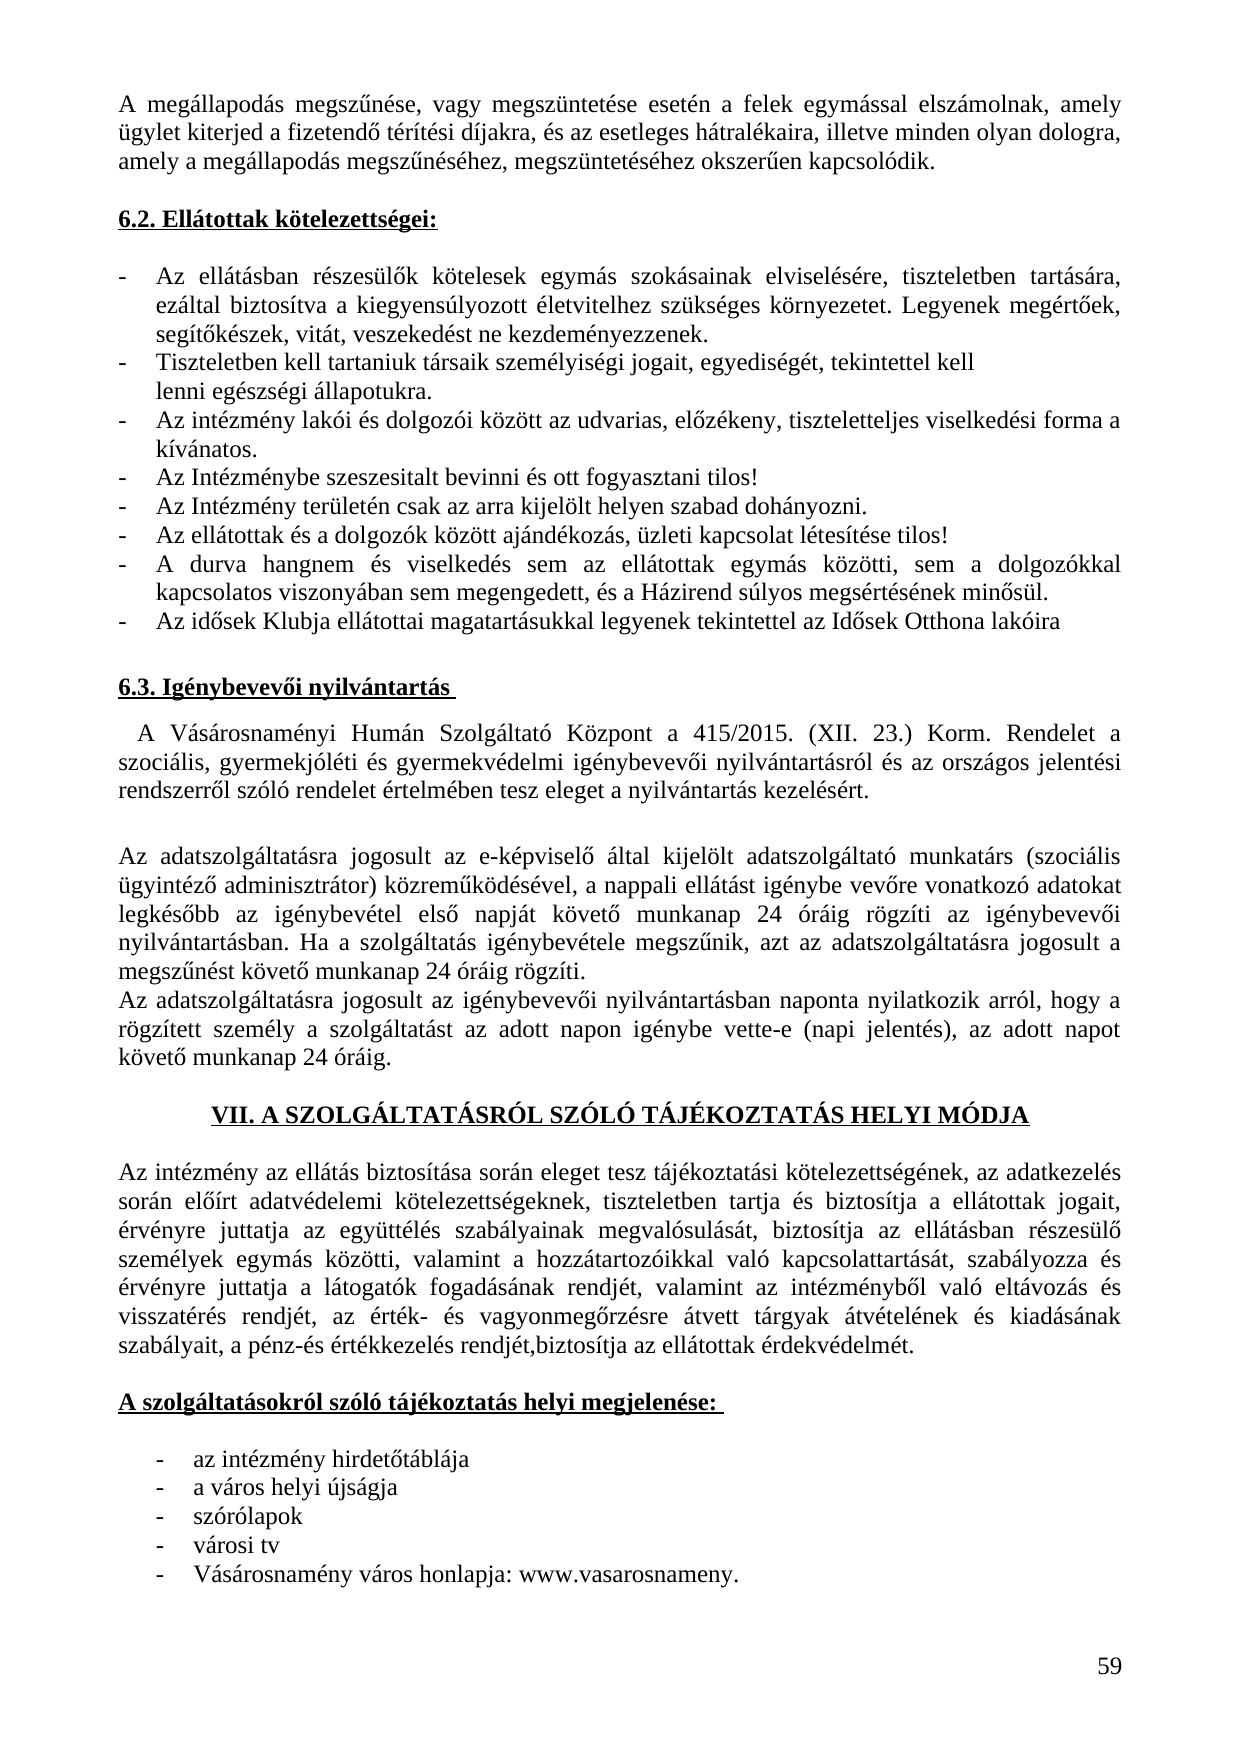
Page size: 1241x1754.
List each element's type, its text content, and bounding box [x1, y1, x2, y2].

subtitle 6.3. Igénybevevői nyilvántartás [118, 672, 1122, 701]
list városi tv [156, 1530, 1122, 1559]
list Az ellátottak és a dolgozók között ajándékozás, üzleti kapcsolat létesítése tilos! [118, 520, 1122, 549]
text VII. A SZOLGÁLTATÁSRÓL SZÓLÓ TÁJÉKOZTATÁS HELYI MÓDJA [118, 1100, 1122, 1129]
text A szolgáltatásokról szóló tájékoztatás helyi megjelenése: [118, 1387, 1122, 1416]
list Az Intézménybe szeszesitalt bevinni és ott fogyasztani tilos! [118, 462, 1122, 491]
list az intézmény hirdetőtáblája [156, 1444, 1122, 1472]
text Az adatszolgáltatásra jogosult az igénybevevői nyilvántartásban naponta nyilatkozik arról, hogy a rögzített személy a szolgáltatást az adott napon igénybe vette-e (napi jelentés), az adott napot követő munkanap 24 óráig. [118, 985, 1122, 1071]
list Az idősek Klubja ellátottai magatartásukkal legyenek tekintettel az Idősek Otthona lakóira [118, 606, 1122, 635]
text lenni egészségi állapotukra. [156, 376, 1122, 405]
list szórólapok [156, 1501, 1122, 1530]
text A megállapodás megszűnése, vagy megszüntetése esetén a felek egymással elszámolnak, amely ügylet kiterjed a fizetendő térítési díjakra, és az esetleges hátralékaira, illetve minden olyan dologra, amely a megállapodás megszűnéséhez, megszüntetéséhez okszerűen kapcsolódik. [118, 89, 1122, 175]
text 6.2. Ellátottak kötelezettségei: [118, 204, 1122, 232]
list a város helyi újságja [156, 1472, 1122, 1501]
text Az adatszolgáltatásra jogosult az e-képviselő által kijelölt adatszolgáltató munkatárs (szociális ügyintéző adminisztrátor) közreműködésével, a nappali ellátást igénybe vevőre vonatkozó adatokat legkésőbb az igénybevétel első napját követő munkanap 24 óráig rögzíti az igénybevevői nyilvántartásban. Ha a szolgáltatás igénybevétele megszűnik, azt az adatszolgáltatásra jogosult a megszűnést követő munkanap 24 óráig rögzíti. [118, 841, 1122, 985]
list Az Intézmény területén csak az arra kijelölt helyen szabad dohányozni. [118, 491, 1122, 520]
list Vásárosnamény város honlapja: www.vasarosnameny. [156, 1559, 1122, 1587]
list A durva hangnem és viselkedés sem az ellátottak egymás közötti, sem a dolgozókkal kapcsolatos viszonyában sem megengedett, és a Házirend súlyos megsértésének minősül. [118, 549, 1122, 606]
list Az intézmény lakói és dolgozói között az udvarias, előzékeny, tiszteletteljes viselkedési forma a kívánatos. [118, 405, 1122, 462]
text Az intézmény az ellátás biztosítása során eleget tesz tájékoztatási kötelezettségének, az adatkezelés során előírt adatvédelemi kötelezettségeknek, tiszteletben tartja és biztosítja a ellátottak jogait, érvényre juttatja az együttélés szabályainak megvalósulását, biztosítja az ellátásban részesülő személyek egymás közötti, valamint a hozzátartozóikkal való kapcsolattartását, szabályozza és érvényre juttatja a látogatók fogadásának rendjét, valamint az intézményből való eltávozás és visszatérés rendjét, az érték- és vagyonmegőrzésre átvett tárgyak átvételének és kiadásának szabályait, a pénz-és értékkezelés rendjét,biztosítja az ellátottak érdekvédelmét. [118, 1157, 1122, 1359]
list Az ellátásban részesülők kötelesek egymás szokásainak elviselésére, tiszteletben tartására, ezáltal biztosítva a kiegyensúlyozott életvitelhez szükséges környezetet. Legyenek megértőek, segítőkészek, vitát, veszekedést ne kezdeményezzenek. [118, 261, 1122, 347]
list Tiszteletben kell tartaniuk társaik személyiségi jogait, egyediségét, tekintettel kell [118, 347, 1122, 376]
text A Vásárosnaményi Humán Szolgáltató Központ a 415/2015. (XII. 23.) Korm. Rendelet a szociális, gyermekjóléti és gyermekvédelmi igénybevevői nyilvántartásról és az országos jelentési rendszerről szóló rendelet értelmében tesz eleget a nyilvántartás kezelésért. [118, 718, 1122, 804]
